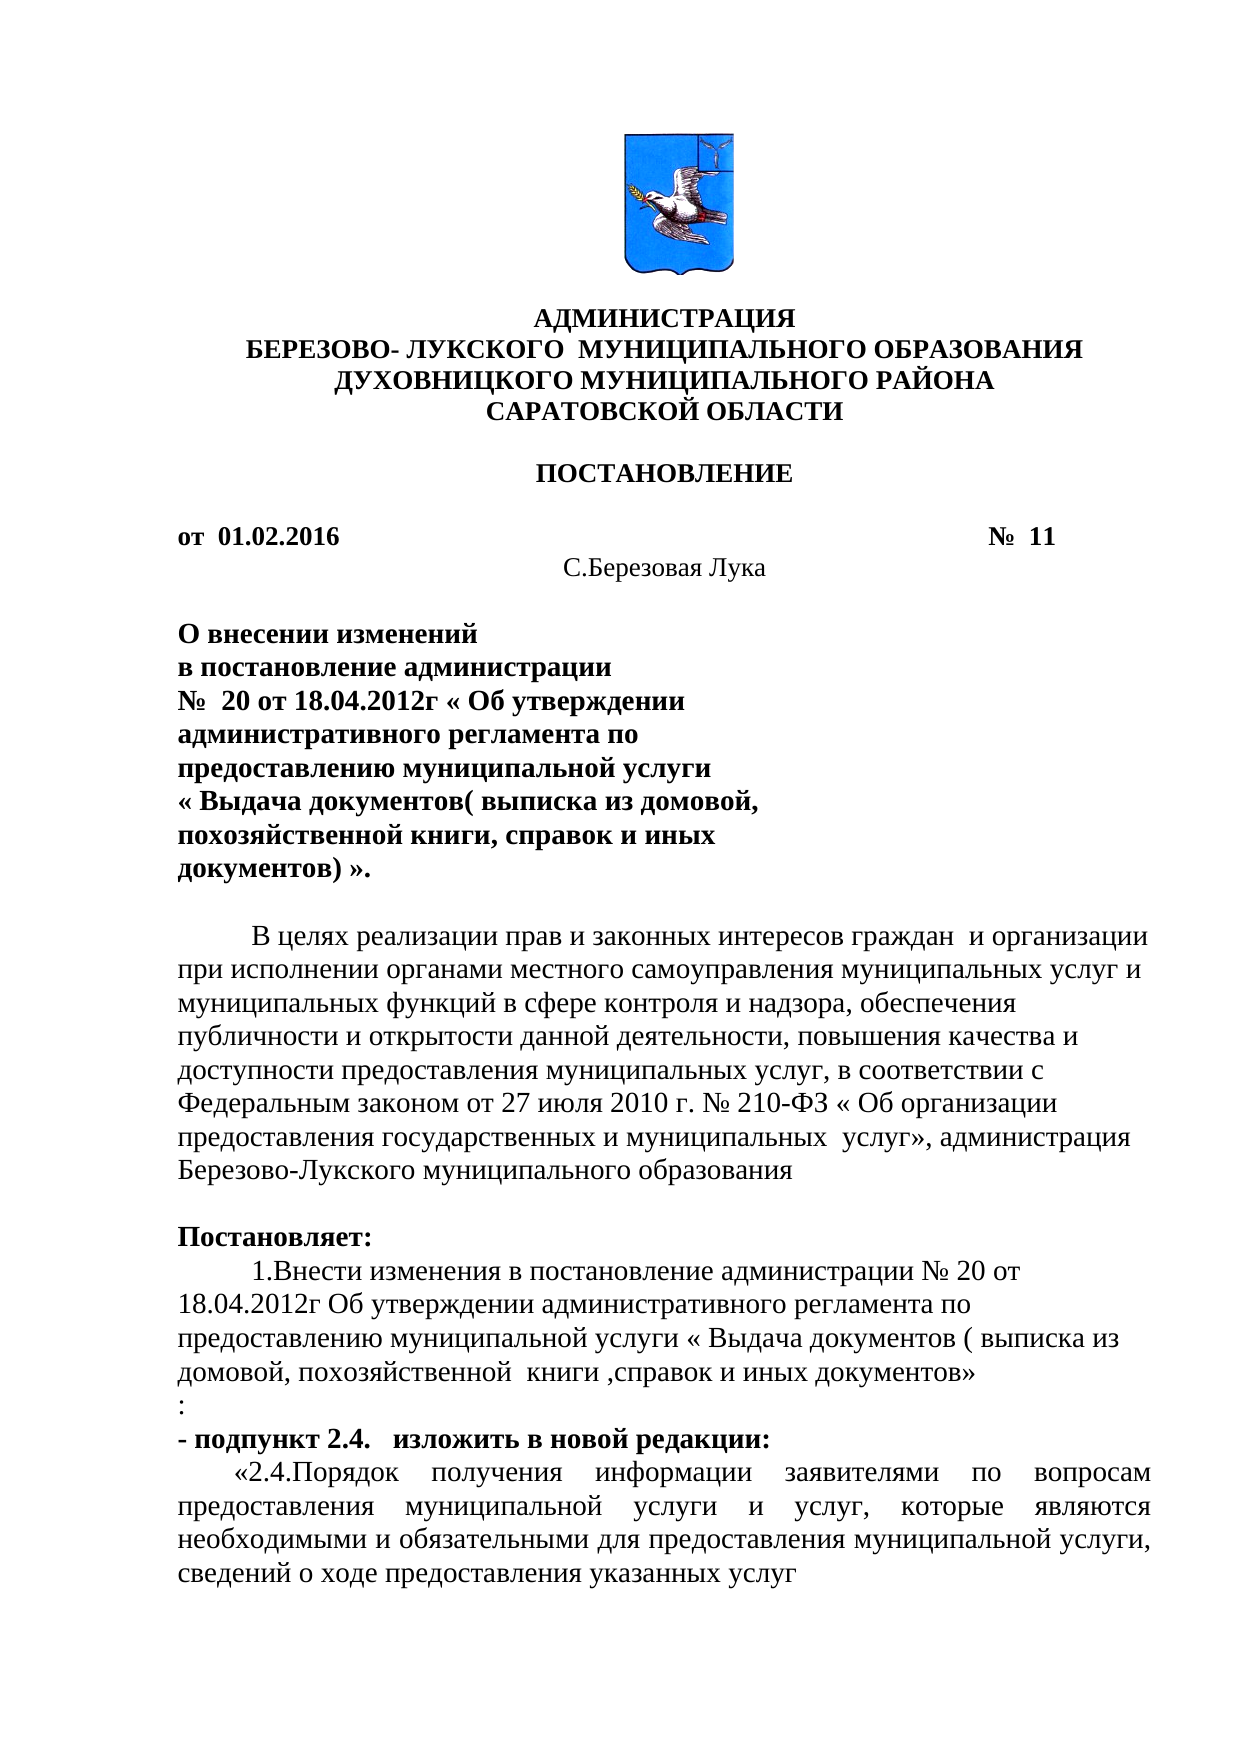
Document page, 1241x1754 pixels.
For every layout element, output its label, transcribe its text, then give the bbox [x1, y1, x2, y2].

text - подпункт 2.4. изложить в новой редакции: [177, 1421, 1152, 1454]
text С.Березовая Лука [177, 551, 1152, 582]
text от 01.02.2016 № 11 [177, 520, 1152, 551]
text документов) ». [177, 851, 1152, 884]
text : [177, 1387, 1152, 1421]
text предоставлению муниципальной услуги [177, 750, 1152, 783]
text АДМИНИСТРАЦИЯ [177, 302, 1152, 333]
text САРАТОВСКОЙ ОБЛАСТИ [177, 395, 1152, 426]
text похозяйственной книги, справок и иных [177, 817, 1152, 851]
text административного регламента по [177, 716, 1152, 750]
text ПОСТАНОВЛЕНИЕ [177, 458, 1152, 489]
text ДУХОВНИЦКОГО МУНИЦИПАЛЬНОГО РАЙОНА [177, 364, 1152, 395]
text «2.4.Порядок получения информации заявителями по вопросам предоставления муниципальной услуги и услуг, которые являются необходимыми и обязательными для предоставления муниципальной услуги, сведений о ходе предоставления указанных услуг [177, 1454, 1152, 1588]
text О внесении изменений [177, 616, 1152, 649]
text Постановляет: [177, 1219, 1152, 1253]
text « Выдача документов( выписка из домовой, [177, 783, 1152, 817]
text 1.Внести изменения в постановление администрации № 20 от 18.04.2012г Об утверждении административного регламента по предоставлению муниципальной услуги « Выдача документов ( выписка из домовой, похозяйственной книги ,справок и иных документов» [177, 1253, 1152, 1387]
text в постановление администрации [177, 649, 1152, 683]
text В целях реализации прав и законных интересов граждан и организации при исполнении органами местного самоуправления муниципальных услуг и муниципальных функций в сфере контроля и надзора, обеспечения публичности и открытости данной деятельности, повышения качества и доступности предоставления муниципальных услуг, в соответствии с Федеральным законом от 27 июля 2010 г. № 210-ФЗ « Об организации предоставления государственных и муниципальных услуг», администрация Березово-Лукского муниципального образования [177, 918, 1152, 1186]
text № 20 от 18.04.2012г « Об утверждении [177, 683, 1152, 716]
text БЕРЕЗОВО- ЛУКСКОГО МУНИЦИПАЛЬНОГО ОБРАЗОВАНИЯ [177, 333, 1152, 364]
